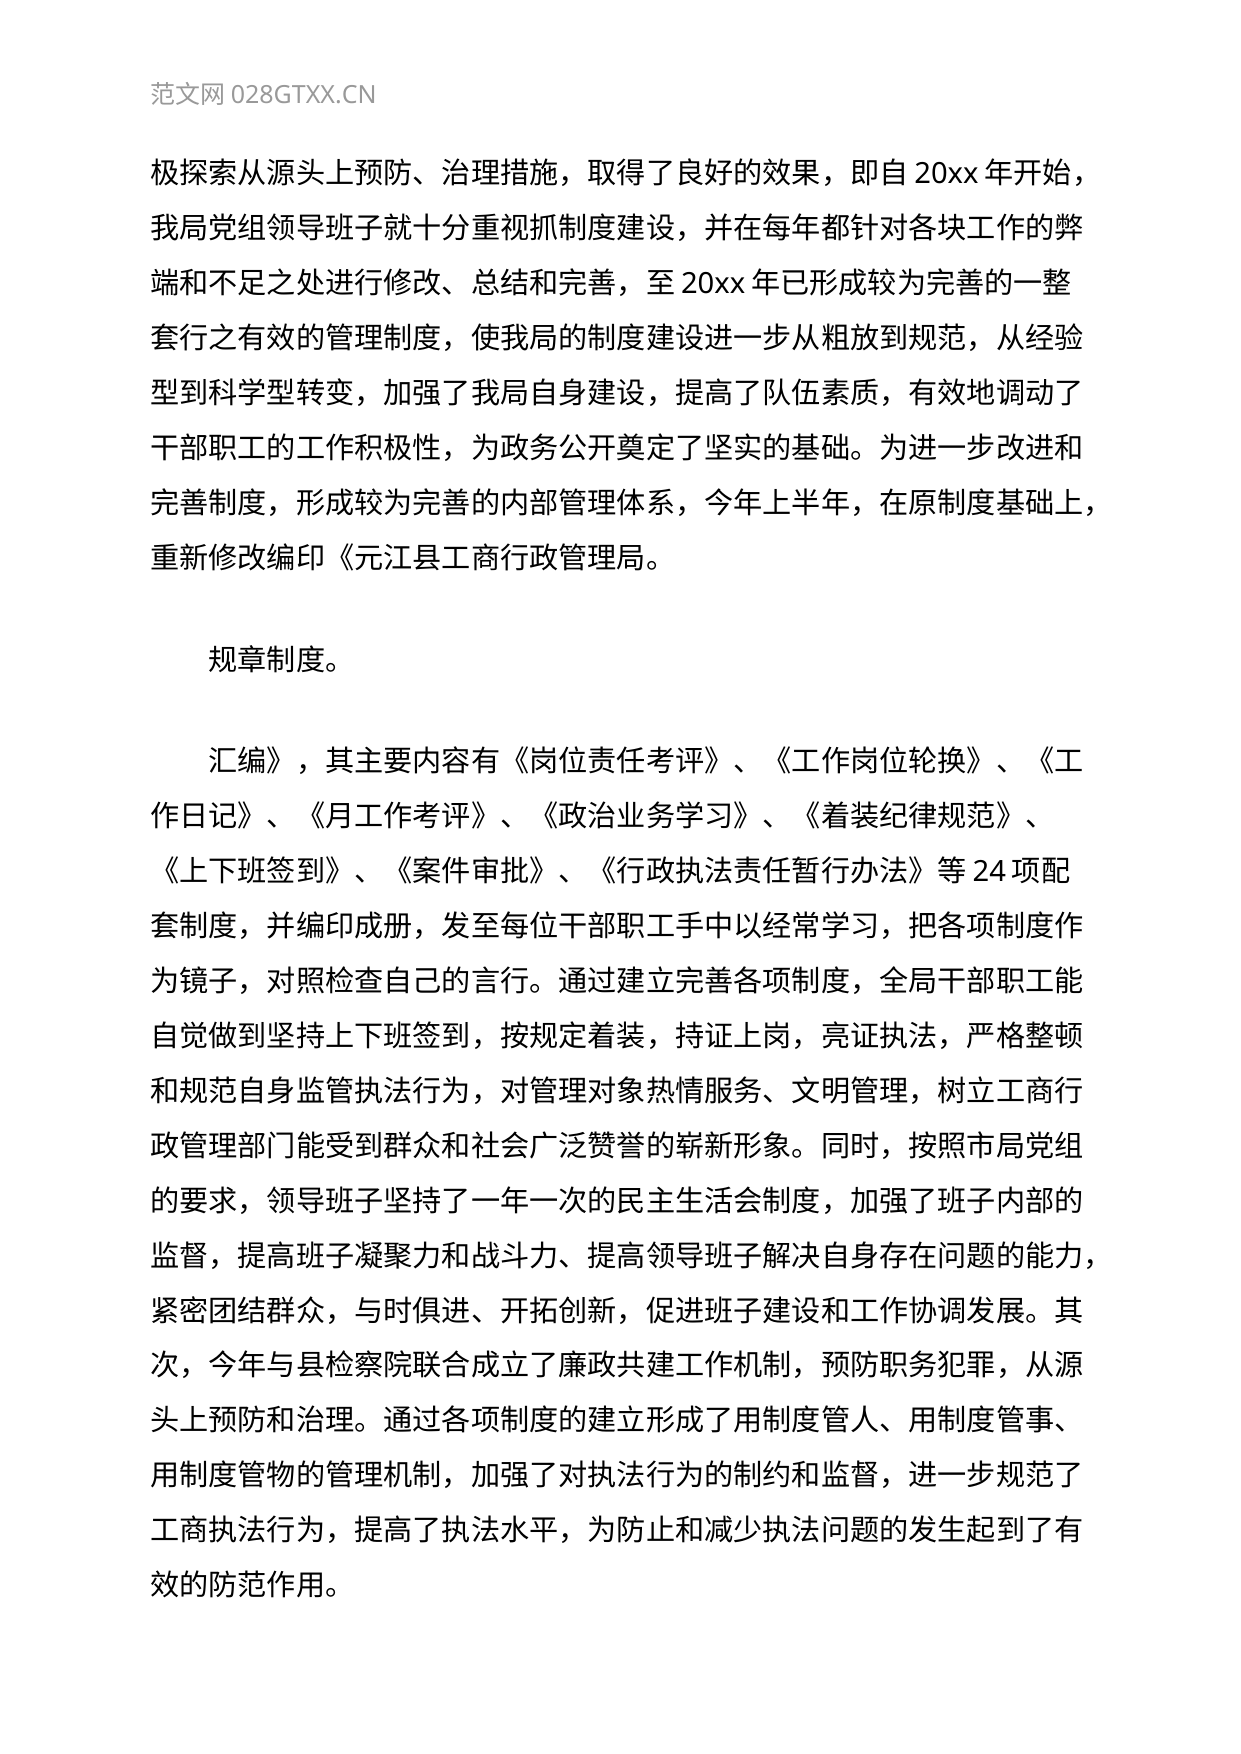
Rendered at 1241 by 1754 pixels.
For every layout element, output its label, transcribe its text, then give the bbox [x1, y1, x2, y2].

text 规章制度。 [150, 636, 1090, 678]
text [150, 150, 1090, 577]
text 汇编》，其主要内容有《岗位责任考评》、《工作岗位轮换》、《工作日记》、《月工作考评》、《政治业务学习》、《着装纪律规范》、《上下班签到》、《案件审批》、《行政执法责任暂行办法》等24项配套制度，并编印成册，发至每位干部职工手中以经常学习，把各项制度作为镜子，对照检查自己的言行。通过建立完善各项制度，全局干部职工能自觉做到坚持上下班签到，按规定着装，持证上岗，亮证执法，严格整顿和规范自身监管执法行为，对管理对象热情服务、文明管理，树立工商行政管理部门能受到群众和社会广泛赞誉的崭新形象。同时，按照市局党组的要求，领导班子坚持了一年一次的民主生活会制度，加强了班子内部的监督，提高班子凝聚力和战斗力、提高领导班子解决自身存在问题的能力，紧密团结群众，与时俱进、开拓创新，促进班子建设和工作协调发展。其次，今年与县检察院联合成立了廉政共建工作机制，预防职务犯罪，从源头上预防和治理。通过各项制度的建立形成了用制度管人、用制度管事、用制度管物的管理机制，加强了对执法行为的制约和监督，进一步规范了工商执法行为，提高了执法水平，为防止和减少执法问题的发生起到了有效的防范作用。 [150, 738, 1090, 1604]
